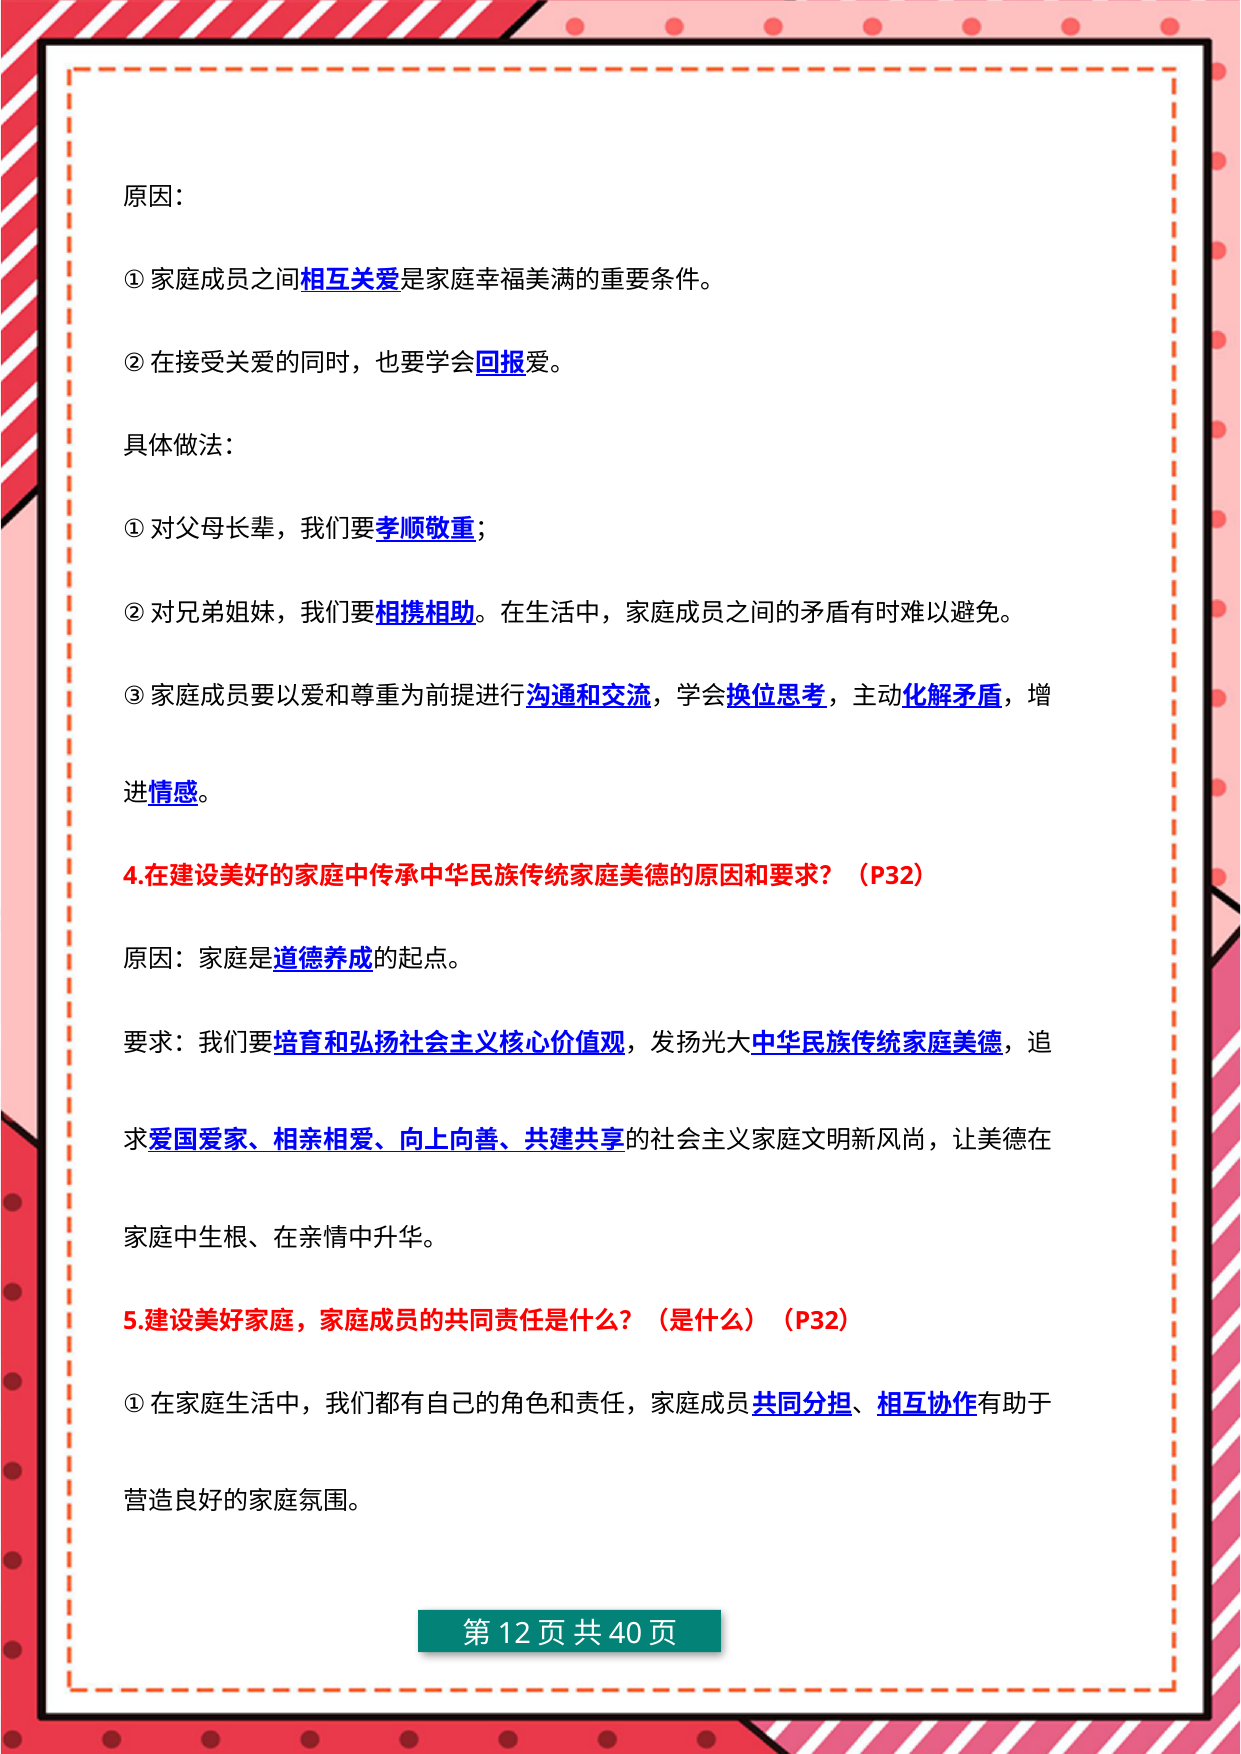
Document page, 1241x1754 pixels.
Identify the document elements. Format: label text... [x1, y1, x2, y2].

text 要求：我们要培育和弘扬社会主义核心价值观，发扬光大中华民族传统家庭美德，追求爱国爱家、相亲相爱、向上向善、共建共享的社会主义家庭文明新风尚，让美德在家庭中生根、在亲情中升华。 [123, 1008, 1053, 1268]
text ③家庭成员要以爱和尊重为前提进行沟通和交流，学会换位思考，主动化解矛盾，增进情感。 [123, 661, 1053, 823]
picture [0, 0, 1241, 1754]
text ②在接受关爱的同时，也要学会回报爱。 [123, 328, 1053, 393]
text ①在家庭生活中，我们都有自己的角色和责任，家庭成员共同分担、相互协作有助于营造良好的家庭氛围。 [123, 1369, 1053, 1531]
text ②对兄弟姐妹，我们要相携相助。在生活中，家庭成员之间的矛盾有时难以避免。 [123, 578, 1053, 643]
text ①家庭成员之间相互关爱是家庭幸福美满的重要条件。 [123, 245, 1053, 310]
text 4.在建设美好的家庭中传承中华民族传统家庭美德的原因和要求？（P32） [123, 841, 1053, 906]
text 原因：家庭是道德养成的起点。 [123, 924, 1053, 989]
text 5.建设美好家庭，家庭成员的共同责任是什么？（是什么）（P32） [123, 1286, 1053, 1351]
text ①对父母长辈，我们要孝顺敬重； [123, 494, 1053, 559]
text 具体做法： [123, 411, 1053, 476]
text 原因： [123, 162, 1053, 227]
